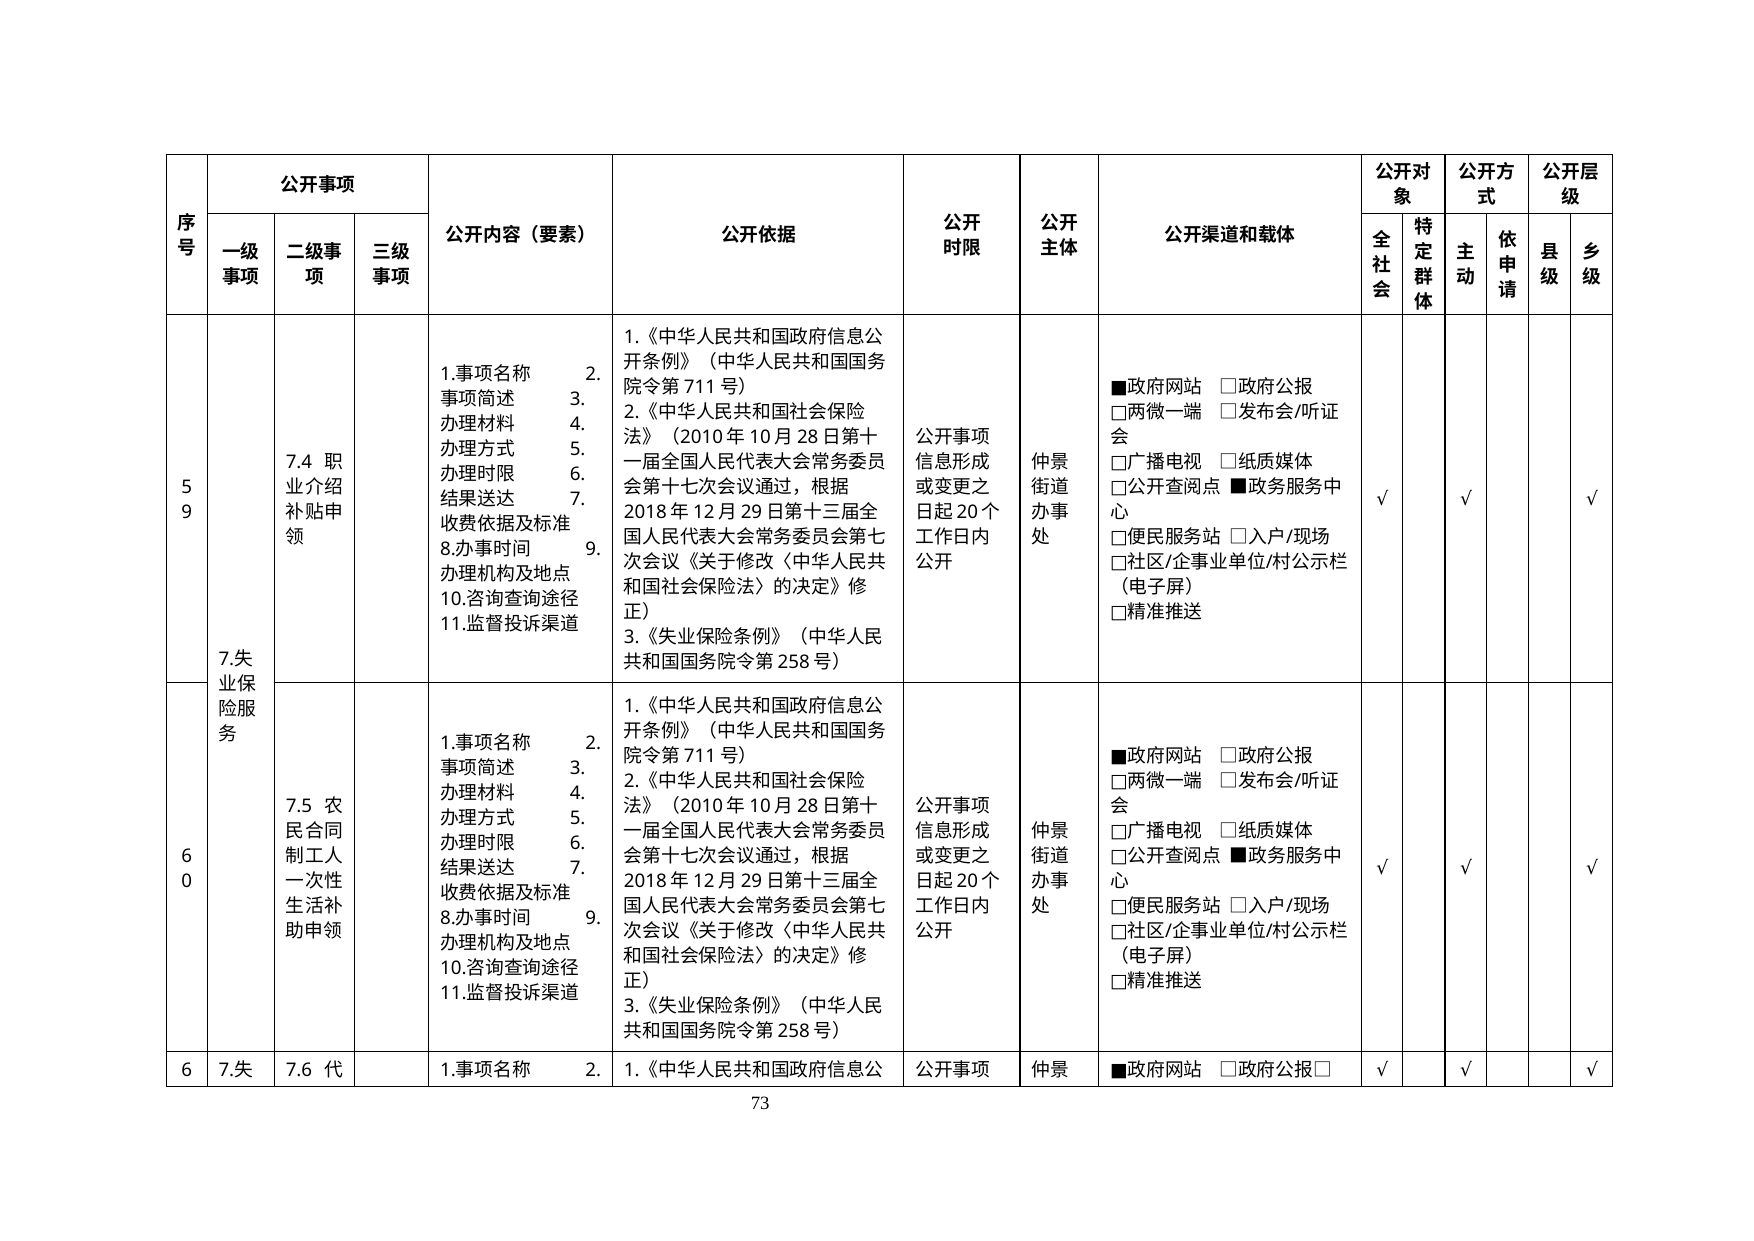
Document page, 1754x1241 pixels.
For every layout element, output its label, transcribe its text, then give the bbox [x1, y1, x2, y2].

table_header 公开渠道和载体 [1099, 155, 1361, 314]
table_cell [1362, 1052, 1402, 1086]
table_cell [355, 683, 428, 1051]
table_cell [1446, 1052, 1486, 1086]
table_cell 全社会 [1362, 214, 1402, 314]
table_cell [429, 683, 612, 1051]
table_header 公开 时限 [904, 155, 1019, 314]
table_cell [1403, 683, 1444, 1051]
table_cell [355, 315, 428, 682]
table_cell 县级 [1529, 214, 1570, 314]
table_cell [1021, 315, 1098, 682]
table_header 公开方式 [1446, 155, 1528, 213]
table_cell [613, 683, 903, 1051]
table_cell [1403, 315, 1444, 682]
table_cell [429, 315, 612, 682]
table_cell 主动 [1446, 214, 1486, 314]
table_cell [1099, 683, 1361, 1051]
table_header 公开内容（要素） [429, 155, 612, 314]
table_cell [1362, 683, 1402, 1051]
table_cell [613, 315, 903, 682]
table_header 公开事项 [208, 155, 428, 213]
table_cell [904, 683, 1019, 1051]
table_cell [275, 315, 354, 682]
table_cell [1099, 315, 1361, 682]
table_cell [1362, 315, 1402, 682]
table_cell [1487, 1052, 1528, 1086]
table_cell 二级事项 [275, 214, 354, 314]
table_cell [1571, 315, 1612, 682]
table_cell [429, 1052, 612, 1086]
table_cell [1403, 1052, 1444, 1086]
table_header 公开层级 [1529, 155, 1612, 213]
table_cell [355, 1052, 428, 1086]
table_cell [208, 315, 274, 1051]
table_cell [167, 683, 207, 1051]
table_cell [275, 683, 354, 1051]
table_cell 依申请 [1487, 214, 1528, 314]
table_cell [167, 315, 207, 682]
table_cell 三级事项 [355, 214, 428, 314]
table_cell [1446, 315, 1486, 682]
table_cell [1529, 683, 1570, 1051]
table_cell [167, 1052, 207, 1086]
table_header 序号 [167, 155, 207, 314]
table_cell 乡级 [1571, 214, 1612, 314]
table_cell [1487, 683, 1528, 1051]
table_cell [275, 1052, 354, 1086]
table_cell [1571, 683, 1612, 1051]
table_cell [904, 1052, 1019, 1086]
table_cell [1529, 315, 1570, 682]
table_header 公开对象 [1362, 155, 1444, 213]
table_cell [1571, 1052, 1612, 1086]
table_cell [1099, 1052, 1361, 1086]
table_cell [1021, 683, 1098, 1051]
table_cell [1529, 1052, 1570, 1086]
table_cell 特定群体 [1403, 214, 1444, 314]
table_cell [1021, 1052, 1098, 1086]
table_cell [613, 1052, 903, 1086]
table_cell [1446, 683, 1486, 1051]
table_header 公开依据 [613, 155, 903, 314]
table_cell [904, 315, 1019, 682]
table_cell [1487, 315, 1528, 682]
table_header 公开 主体 [1021, 155, 1098, 314]
table_cell 一级事项 [208, 214, 274, 314]
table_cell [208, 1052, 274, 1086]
